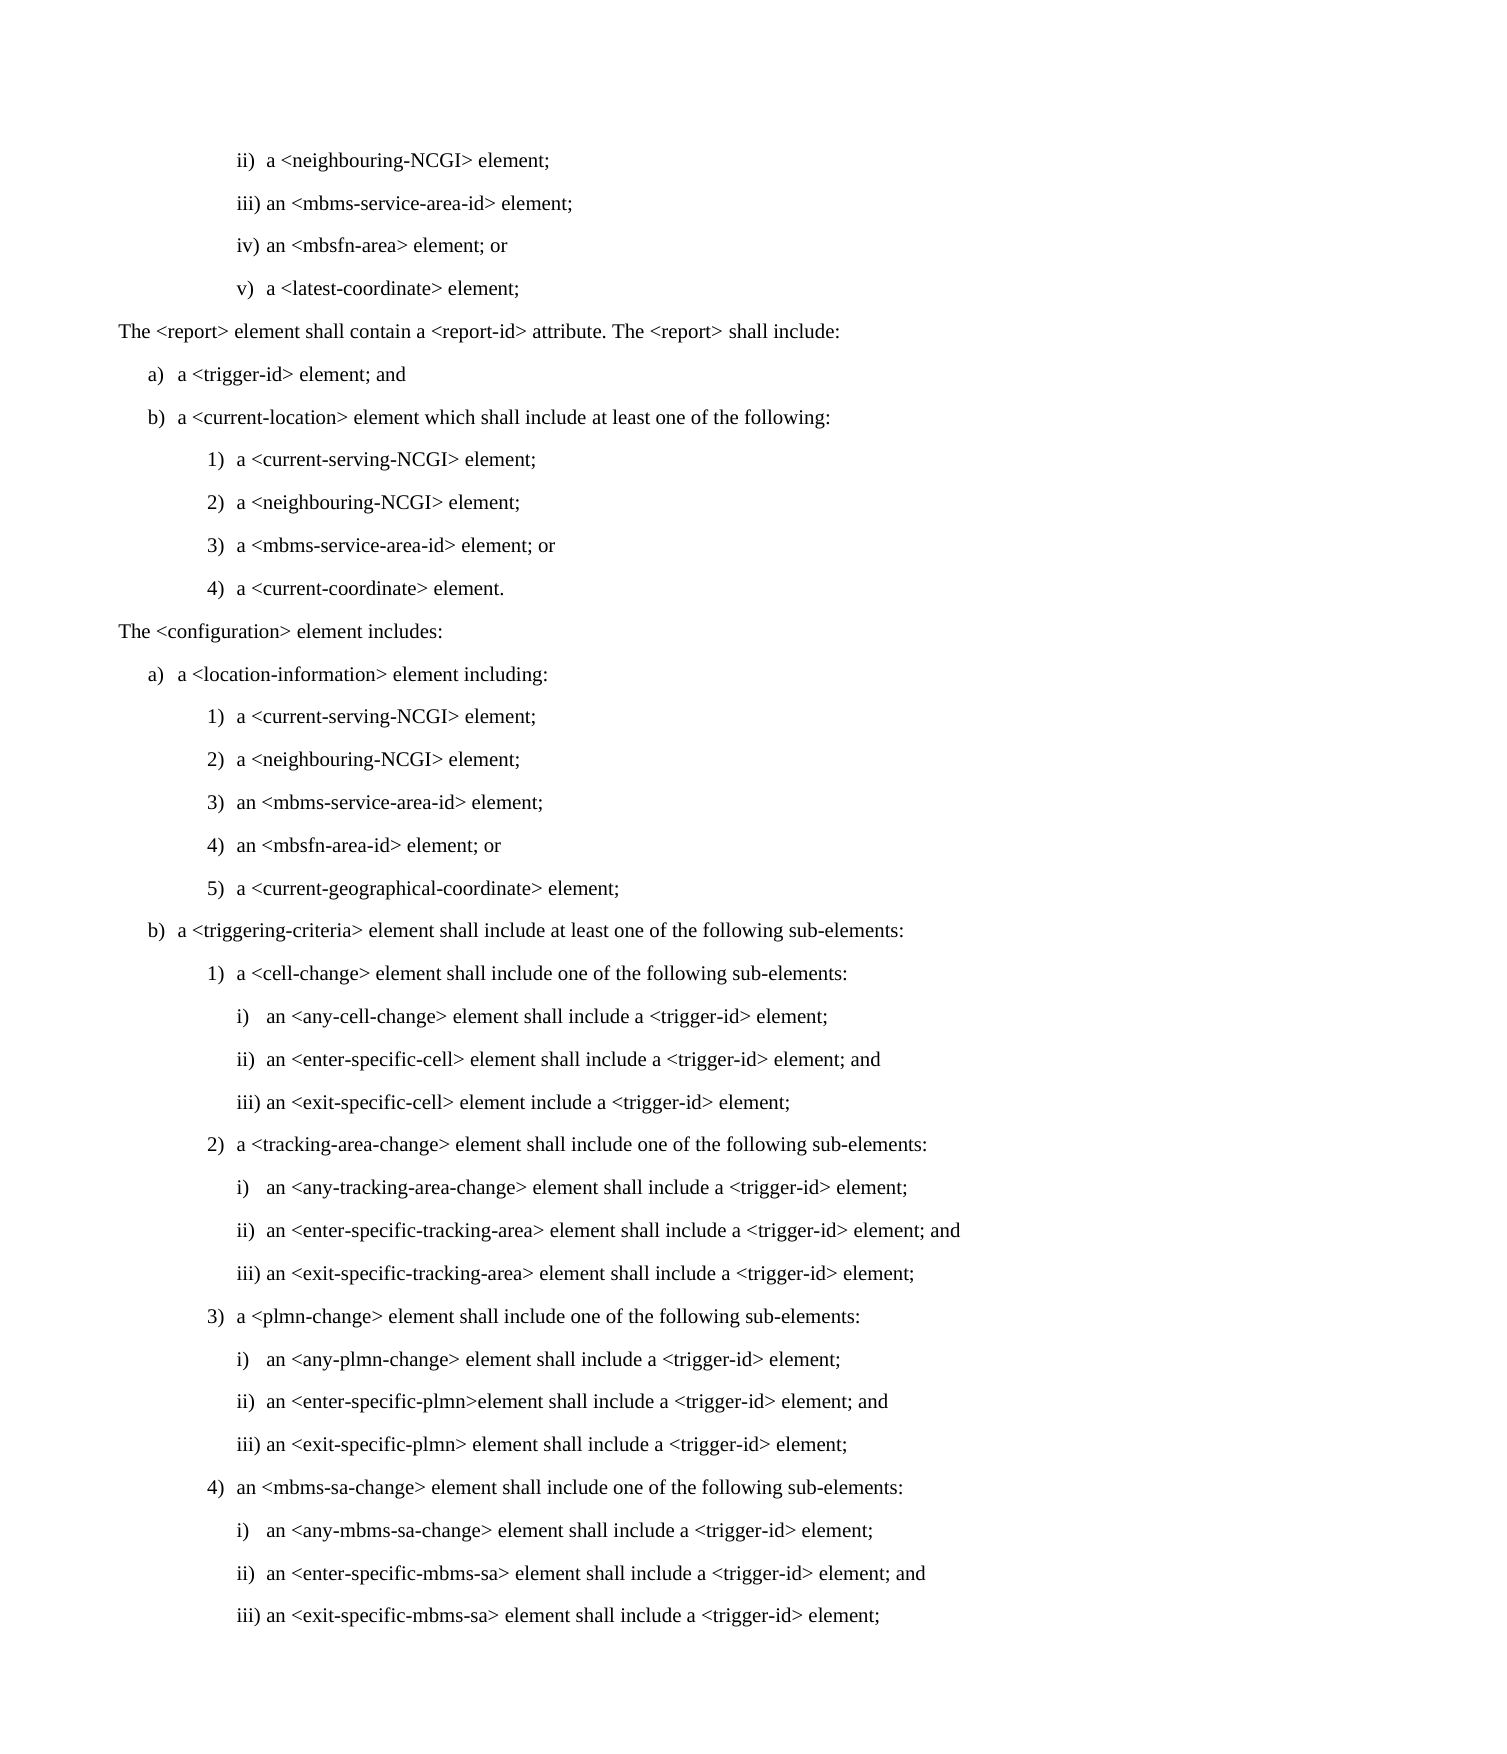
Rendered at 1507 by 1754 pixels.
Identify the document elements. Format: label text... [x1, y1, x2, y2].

text ii) an <enter-specific-mbms-sa> element shall include a <trigger-id> element; and [236, 1561, 1122, 1584]
text 3) a <plmn-change> element shall include one of the following sub-elements: [207, 1304, 1122, 1328]
text iii) an <exit-specific-cell> element include a <trigger-id> element; [236, 1089, 1122, 1114]
text 2) a <neighbouring-NCGI> element; [207, 747, 1122, 771]
text iii) an <exit-specific-tracking-area> element shall include a <trigger-id> element; [236, 1261, 1122, 1285]
text 5) a <current-geographical-coordinate> element; [207, 876, 1122, 899]
text b) a <current-location> element which shall include at least one of the following: [148, 404, 1122, 429]
text 4) an <mbms-sa-change> element shall include one of the following sub-elements: [207, 1475, 1122, 1499]
text 1) a <current-serving-NCGI> element; [207, 704, 1122, 728]
text iii) an <exit-specific-mbms-sa> element shall include a <trigger-id> element; [236, 1603, 1122, 1627]
text iv) an <mbsfn-area> element; or [236, 233, 1122, 257]
text 2) a <neighbouring-NCGI> element; [207, 490, 1122, 514]
text 3) an <mbms-service-area-id> element; [207, 790, 1122, 814]
text ii) an <enter-specific-cell> element shall include a <trigger-id> element; and [236, 1047, 1122, 1071]
text v) a <latest-coordinate> element; [236, 276, 1122, 300]
text i) an <any-plmn-change> element shall include a <trigger-id> element; [236, 1346, 1122, 1371]
text iii) an <mbms-service-area-id> element; [236, 191, 1122, 214]
text ii) a <neighbouring-NCGI> element; [236, 148, 1122, 172]
text ii) an <enter-specific-plmn>element shall include a <trigger-id> element; and [236, 1389, 1122, 1413]
text The <report> element shall contain a <report-id> attribute. The <report> shall include: [118, 319, 1122, 343]
text a) a <location-information> element including: [148, 661, 1122, 686]
text 2) a <tracking-area-change> element shall include one of the following sub-elements: [207, 1132, 1122, 1156]
text i) an <any-cell-change> element shall include a <trigger-id> element; [236, 1004, 1122, 1028]
text b) a <triggering-criteria> element shall include at least one of the following sub-elements: [148, 918, 1122, 942]
text ii) an <enter-specific-tracking-area> element shall include a <trigger-id> element; and [236, 1218, 1122, 1242]
text 1) a <cell-change> element shall include one of the following sub-elements: [207, 961, 1122, 985]
text iii) an <exit-specific-plmn> element shall include a <trigger-id> element; [236, 1432, 1122, 1456]
text i) an <any-mbms-sa-change> element shall include a <trigger-id> element; [236, 1518, 1122, 1542]
text 4) a <current-coordinate> element. [207, 576, 1122, 600]
text a) a <trigger-id> element; and [148, 362, 1122, 386]
text 4) an <mbsfn-area-id> element; or [207, 833, 1122, 857]
text The <configuration> element includes: [118, 619, 1122, 643]
text 3) a <mbms-service-area-id> element; or [207, 533, 1122, 557]
text 1) a <current-serving-NCGI> element; [207, 447, 1122, 471]
text i) an <any-tracking-area-change> element shall include a <trigger-id> element; [236, 1175, 1122, 1199]
